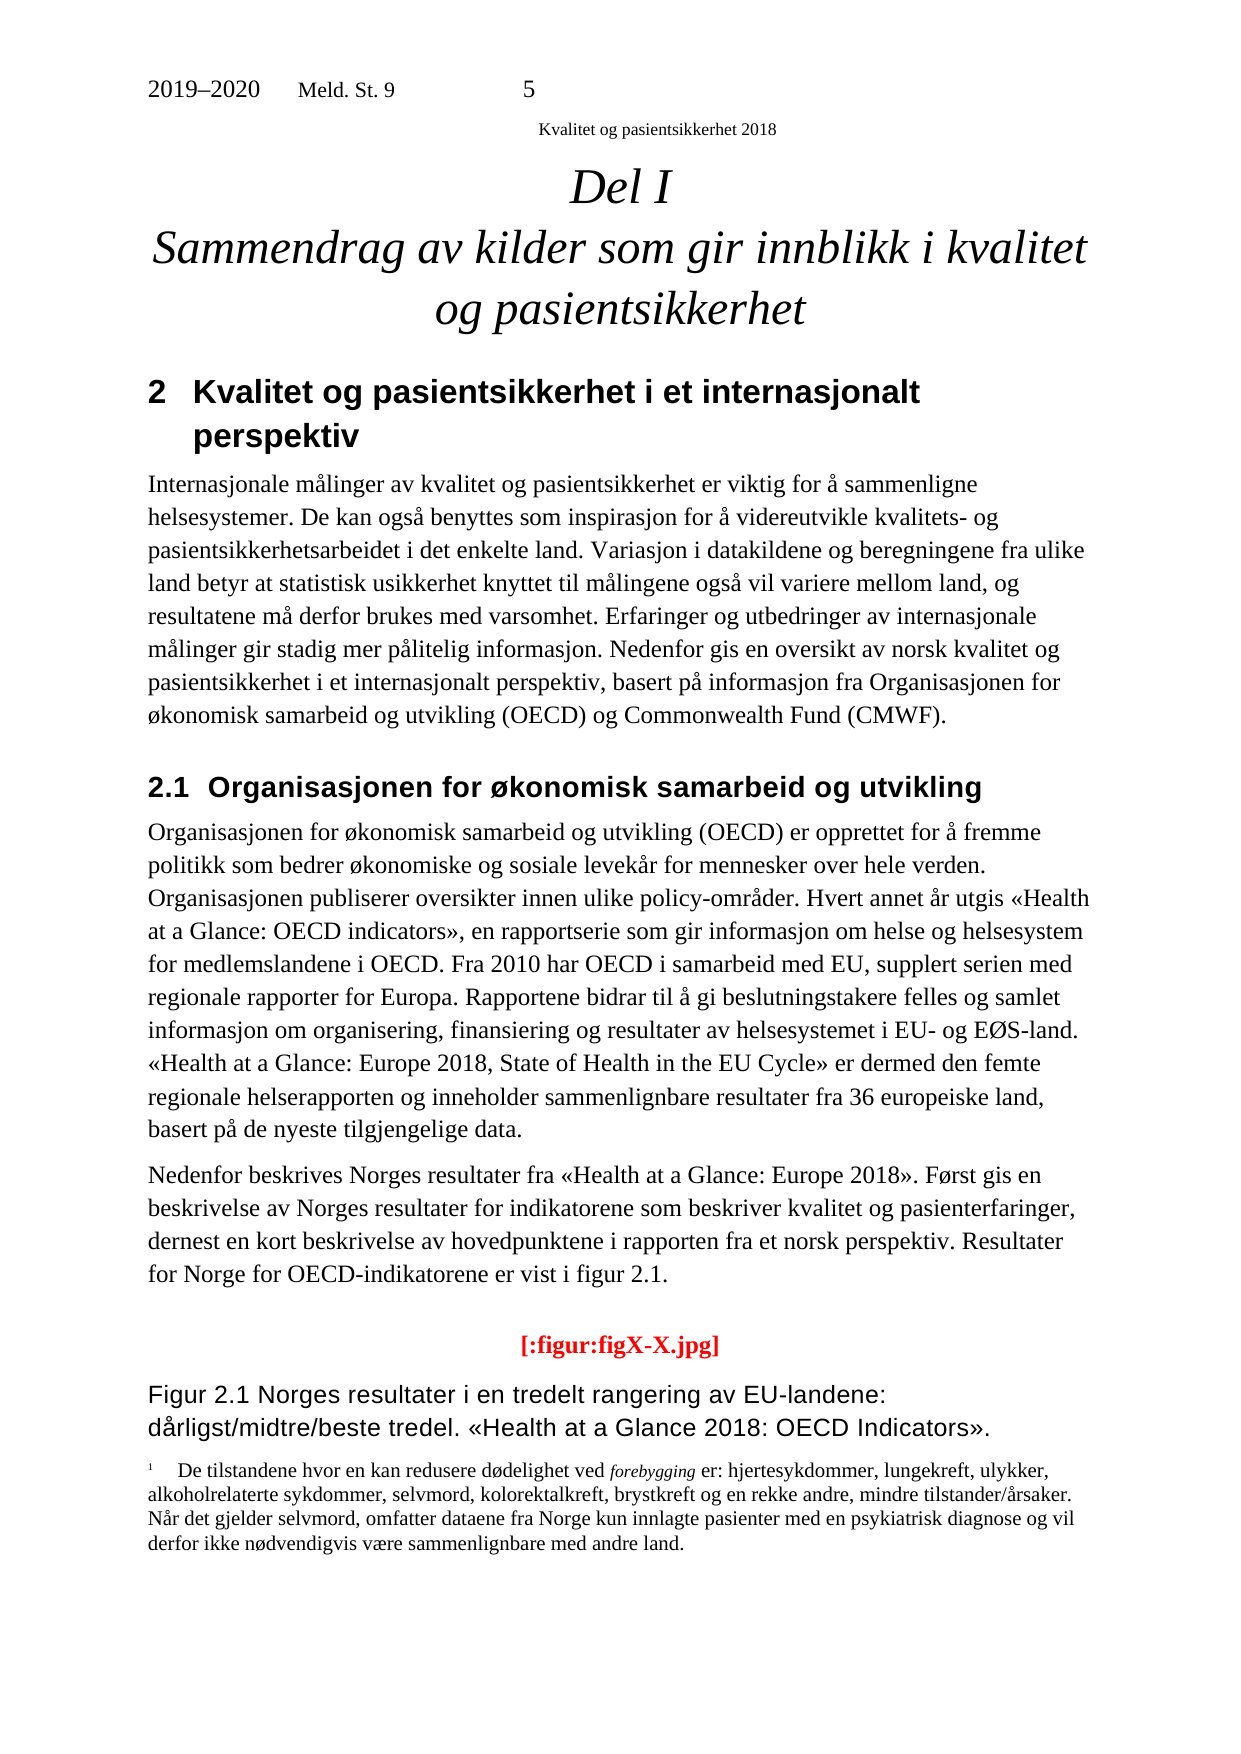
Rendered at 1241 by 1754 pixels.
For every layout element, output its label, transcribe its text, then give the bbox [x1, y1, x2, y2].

text 1 De tilstandene hvor en kan redusere dødelighet ved forebygging er: hjertesykdommer, lungekreft, ulykker, alkoholrelaterte sykdommer, selvmord, kolorektalkreft, brystkreft og en rekke andre, mindre tilstander/årsaker. Når det gjelder selvmord, omfatter dataene fra Norge kun innlagte pasienter med en psykiatrisk diagnose og vil derfor ikke nødvendigvis være sammenlignbare med andre land. [148, 1458, 1093, 1554]
text Nedenfor beskrives Norges resultater fra «Health at a Glance: Europe 2018». Først gis en beskrivelse av Norges resultater for indikatorene som beskriver kvalitet og pasienterfaringer, dernest en kort beskrivelse av hovedpunktene i rapporten fra et norsk perspektiv. Resultater for Norge for OECD-indikatorene er vist i figur 2.1. [148, 1160, 1093, 1288]
subtitle Kvalitet og pasientsikkerhet i et internasjonalt perspektiv [148, 372, 1093, 455]
text Del I [148, 156, 1093, 214]
text Sammendrag av kilder som gir innblikk i kvalitet og pasientsikkerhet [148, 214, 1093, 335]
text Internasjonale målinger av kvalitet og pasientsikkerhet er viktig for å sammenligne helsesystemer. De kan også benyttes som inspirasjon for å videreutvikle kvalitets- og pasientsikkerhetsarbeidet i det enkelte land. Variasjon i datakildene og beregningene fra ulike land betyr at statistisk usikkerhet knyttet til målingene også vil variere mellom land, og resultatene må derfor brukes med varsomhet. Erfaringer og utbedringer av internasjonale målinger gir stadig mer pålitelig informasjon. Nedenfor gis en oversikt av norsk kvalitet og pasientsikkerhet i et internasjonalt perspektiv, basert på informasjon fra Organisasjonen for økonomisk samarbeid og utvikling (OECD) og Commonwealth Fund (CMWF). [148, 469, 1093, 729]
text Organisasjonen for økonomisk samarbeid og utvikling (OECD) er opprettet for å fremme politikk som bedrer økonomiske og sosiale levekår for mennesker over hele verden. Organisasjonen publiserer oversikter innen ulike policy-områder. Hvert annet år utgis «Health at a Glance: OECD indicators», en rapportserie som gir informasjon om helse og helsesystem for medlemslandene i OECD. Fra 2010 har OECD i samarbeid med EU, supplert serien med regionale rapporter for Europa. Rapportene bidrar til å gi beslutningstakere felles og samlet informasjon om organisering, finansiering og resultater av helsesystemet i EU- og EØS-land. «Health at a Glance: Europe 2018, State of Health in the EU Cycle» er dermed den femte regionale helserapporten og inneholder sammenlignbare resultater fra 36 europeiske land, basert på de nyeste tilgjengelige data. [148, 817, 1093, 1143]
text Norges resultater i en tredelt rangering av EU-landene: dårligst/midtre/beste tredel. «Health at a Glance 2018: OECD Indicators». [148, 1380, 1093, 1441]
text [:figur:figX-X.jpg] [148, 1334, 1093, 1359]
subtitle Organisasjonen for økonomisk samarbeid og utvikling [148, 771, 1093, 804]
